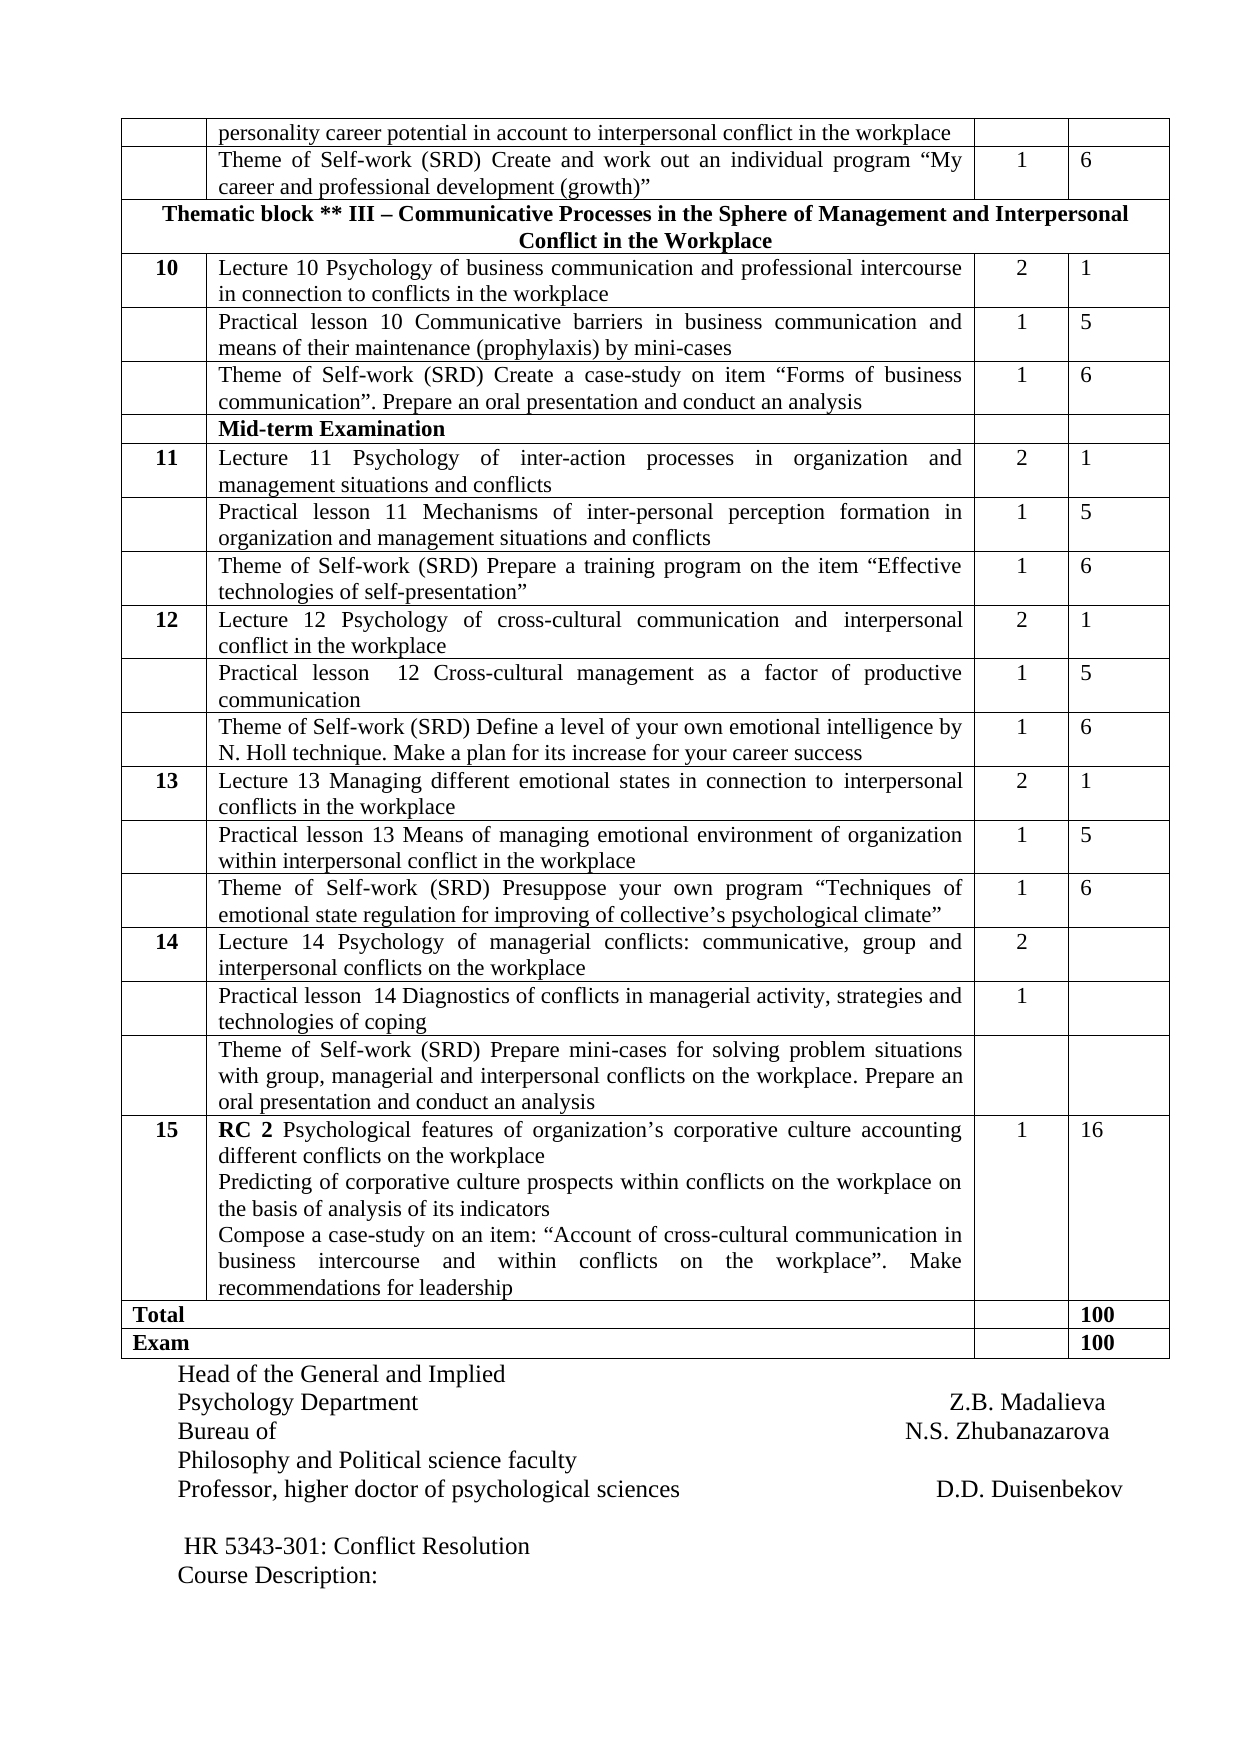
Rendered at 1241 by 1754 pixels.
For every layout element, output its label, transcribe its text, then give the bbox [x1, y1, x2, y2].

text Bureau of N.S. Zhubanazarova [177, 1416, 1152, 1445]
table_cell [122, 147, 206, 199]
table_cell 6 [1069, 552, 1169, 604]
table_cell [1069, 1036, 1169, 1115]
table_cell 5 [1069, 308, 1169, 361]
table_cell [975, 1036, 1068, 1115]
table_cell 2 [975, 444, 1068, 497]
table_cell 15 [122, 1116, 206, 1300]
table_cell [1069, 982, 1169, 1034]
table_cell 1 [975, 119, 1068, 146]
text Professor, higher doctor of psychological sciences D.D. Duisenbekov [177, 1474, 1152, 1502]
table_cell Theme of Self-work (SRD) Prepare mini-cases for solving problem situations with group, managerial and interpersonal conflicts on the workplace. Prepare an oral presentation and conduct an analysis [207, 1036, 974, 1115]
table_cell [122, 821, 206, 873]
table_cell 1 [975, 874, 1068, 927]
table_cell 1 [975, 362, 1068, 414]
table_cell Practical lesson 10 Communicative barriers in business communication and means of their maintenance (prophylaxis) by mini-cases [207, 308, 974, 361]
table_cell 100 [1069, 1329, 1169, 1358]
table_cell [122, 659, 206, 712]
table_cell [122, 1036, 206, 1115]
text Philosophy and Political science faculty [177, 1445, 1152, 1474]
table_cell [122, 308, 206, 361]
table_cell 1 [1069, 254, 1169, 307]
table_cell 2 [975, 928, 1068, 981]
table_cell 12 [122, 606, 206, 658]
table_cell Theme of Self-work (SRD) Prepare a training program on the item “Effective technologies of self-presentation” [207, 552, 974, 604]
table_cell 1 [975, 498, 1068, 551]
table_cell Exam [122, 1329, 974, 1358]
table_cell 1 [975, 147, 1068, 199]
table_cell 5 [1069, 498, 1169, 551]
table_cell Practical lesson 14 Diagnostics of conflicts in managerial activity, strategies and technologies of coping [207, 982, 974, 1034]
table_cell [122, 552, 206, 604]
table_cell 2 [975, 254, 1068, 307]
table_cell [122, 713, 206, 766]
table_cell [975, 1329, 1068, 1358]
table_cell 1 [975, 659, 1068, 712]
text HR 5343-301: Conflict Resolution [177, 1531, 1152, 1560]
table_cell Total [122, 1301, 974, 1328]
table_cell Theme of Self-work (SRD) Create and work out an individual program “My career and professional development (growth)” [207, 147, 974, 199]
table_cell [1069, 928, 1169, 981]
table_cell [122, 415, 206, 443]
table_cell RC 2 Psychological features of organization’s corporative culture accounting different conflicts on the workplace Predicting of corporative culture prospects within conflicts on the workplace on the basis of analysis of its indicators Compose a case-study on an item: “Account of cross-cultural communication in business intercourse and within conflicts on the workplace”. Make recommendations for leadership [207, 1116, 974, 1300]
table_cell 1 [975, 1116, 1068, 1300]
table_cell 10 [122, 254, 206, 307]
table_cell [122, 982, 206, 1034]
table_cell 1 [975, 821, 1068, 873]
table_cell Practical lesson 12 Cross-cultural management as a factor of productive communication [207, 659, 974, 712]
table_cell Thematic block ** III – Communicative Processes in the Sphere of Management and Interpersonal Conflict in the Workplace [122, 200, 1169, 253]
table_cell 1 [975, 982, 1068, 1034]
table_cell 1 [1069, 444, 1169, 497]
table_cell 1 [975, 308, 1068, 361]
table_cell [122, 874, 206, 927]
table_cell 14 [122, 928, 206, 981]
table_cell 1 [1069, 767, 1169, 819]
table_cell 1 [975, 552, 1068, 604]
table_cell Theme of Self-work (SRD) Presuppose your own program “Techniques of emotional state regulation for improving of collective’s psychological climate” [207, 874, 974, 927]
text Course Description: [177, 1560, 1152, 1589]
table_cell 1 [975, 713, 1068, 766]
table_cell Lecture 11 Psychology of inter-action processes in organization and management situations and conflicts [207, 444, 974, 497]
text Psychology Department Z.B. Madalieva [177, 1387, 1152, 1416]
table_cell 6 [1069, 874, 1169, 927]
table_cell 6 [1069, 713, 1169, 766]
table_cell 11 [122, 444, 206, 497]
table_cell [122, 362, 206, 414]
table_cell Practical lesson 11 Mechanisms of inter-personal perception formation in organization and management situations and conflicts [207, 498, 974, 551]
table_cell Lecture 10 Psychology of business communication and professional intercourse in connection to conflicts in the workplace [207, 254, 974, 307]
table_cell Theme of Self-work (SRD) Create a case-study on item “Forms of business communication”. Prepare an oral presentation and conduct an analysis [207, 362, 974, 414]
table_cell 2 [975, 606, 1068, 658]
table_cell Lecture 14 Psychology of managerial conflicts: communicative, group and interpersonal conflicts on the workplace [207, 928, 974, 981]
table_cell [122, 119, 206, 146]
table_cell 100 [1069, 1301, 1169, 1328]
text Head of the General and Implied [177, 1359, 1152, 1387]
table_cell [207, 119, 974, 146]
table_cell Theme of Self-work (SRD) Define a level of your own emotional intelligence by N. Holl technique. Make a plan for its increase for your career success [207, 713, 974, 766]
table_cell Practical lesson 13 Means of managing emotional environment of organization within interpersonal conflict in the workplace [207, 821, 974, 873]
table_cell [975, 1301, 1068, 1328]
table_cell Mid-term Examination [207, 415, 974, 443]
table_cell 2 [975, 767, 1068, 819]
table_cell [122, 498, 206, 551]
table_cell Lecture 12 Psychology of cross-cultural communication and interpersonal conflict in the workplace [207, 606, 974, 658]
table_cell [975, 415, 1068, 443]
table_cell Lecture 13 Managing different emotional states in connection to interpersonal conflicts in the workplace [207, 767, 974, 819]
table_cell 16 [1069, 1116, 1169, 1300]
table_cell 1 [1069, 606, 1169, 658]
table_cell 13 [122, 767, 206, 819]
table_cell 6 [1069, 147, 1169, 199]
table_cell 5 [1069, 119, 1169, 146]
table_cell 5 [1069, 659, 1169, 712]
table_cell 5 [1069, 821, 1169, 873]
table_cell 6 [1069, 362, 1169, 414]
table_cell [1069, 415, 1169, 443]
